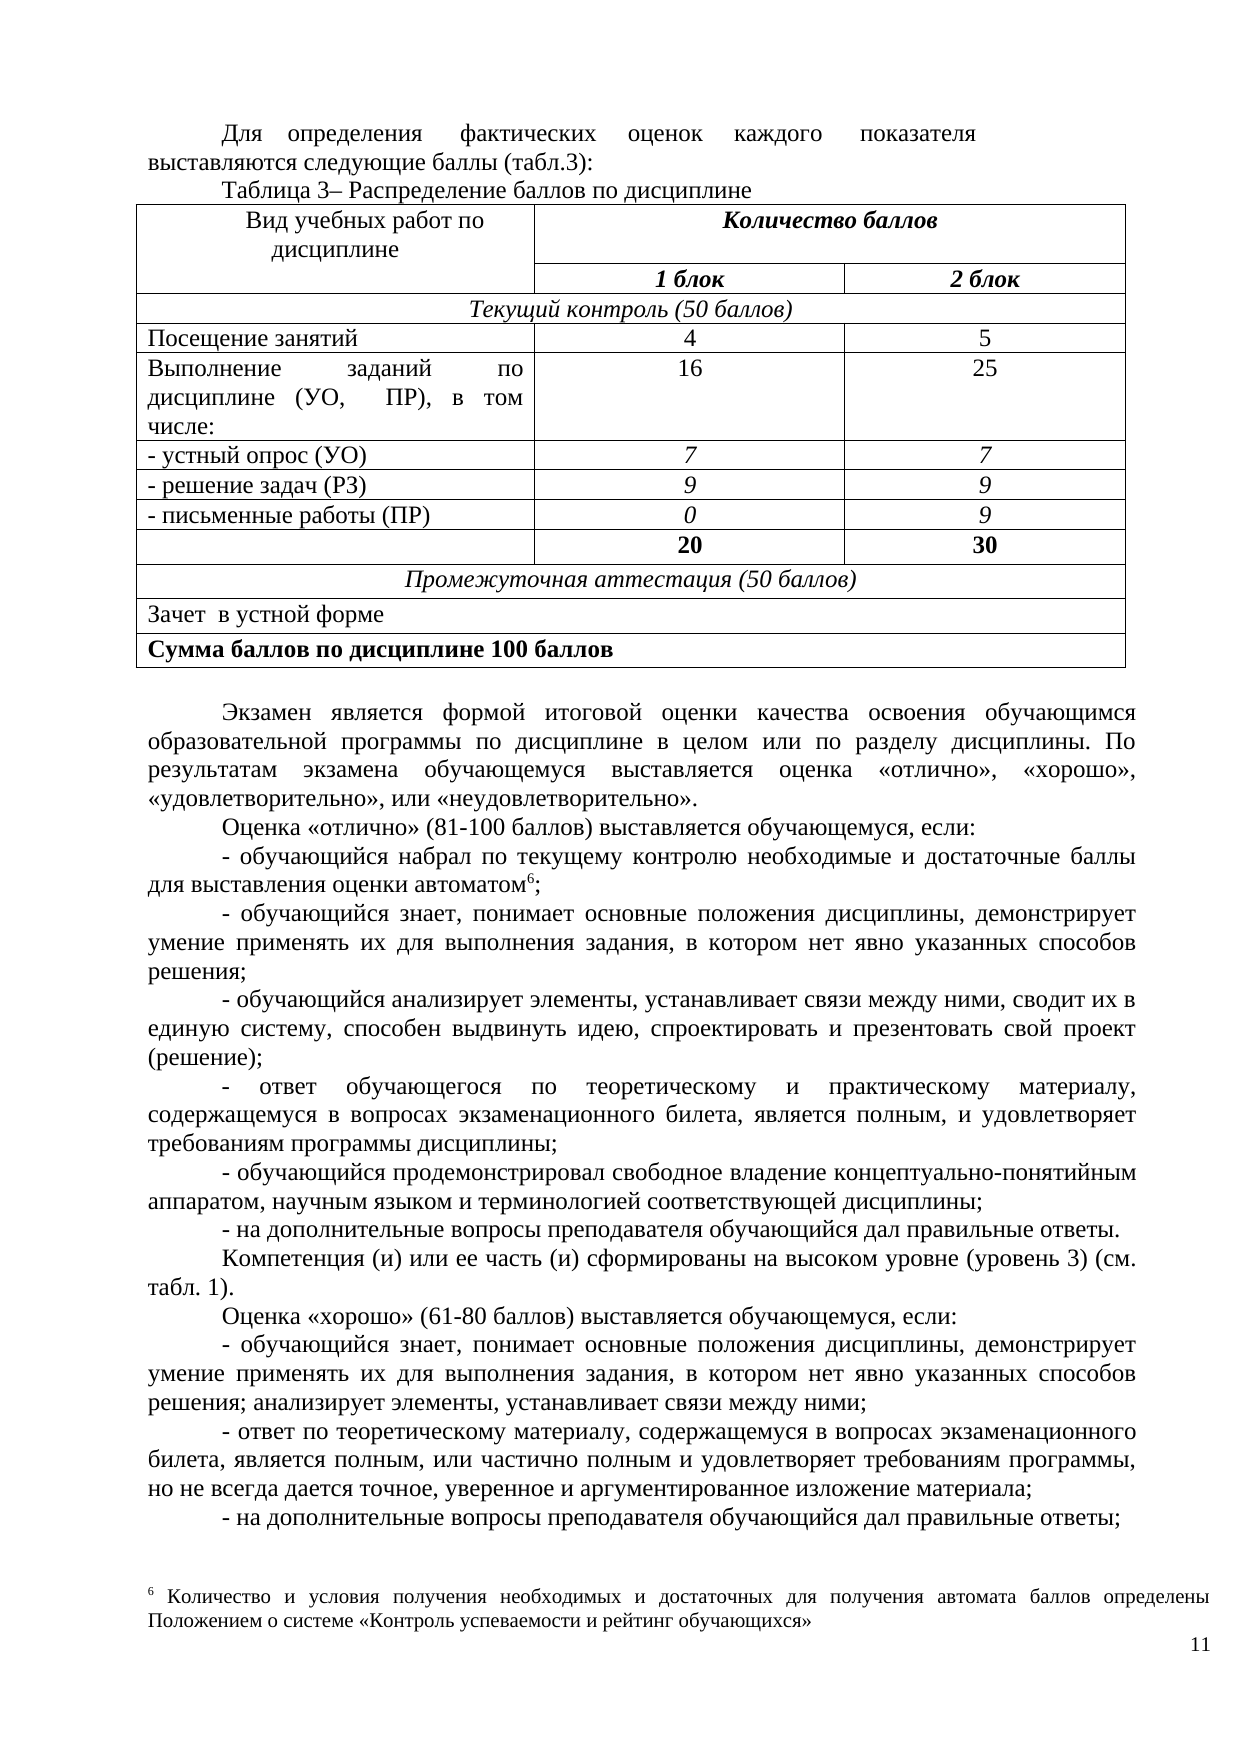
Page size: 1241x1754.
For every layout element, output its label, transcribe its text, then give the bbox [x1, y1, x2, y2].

text Компетенция (и) или ее часть (и) сформированы на высоком уровне (уровень 3) (см. табл. 1). [148, 1243, 1137, 1301]
text Оценка «хорошо» (61-80 баллов) выставляется обучающемуся, если: [148, 1301, 1137, 1329]
text Оценка «отлично» (81-100 баллов) выставляется обучающемуся, если: [148, 812, 1137, 841]
table_cell Текущий контроль (50 баллов) [137, 294, 1125, 322]
table_cell 20 [535, 530, 844, 563]
table_cell - устный опрос (УО) [137, 441, 534, 469]
text - ответ обучающегося по теоретическому и практическому материалу, содержащемуся в вопросах экзаменационного билета, является полным, и удовлетворяет требованиям программы дисциплины; [148, 1071, 1137, 1157]
table_cell 4 [535, 324, 844, 352]
table_cell - решение задач (РЗ) [137, 470, 534, 499]
text Экзамен является формой итоговой оценки качества освоения обучающимся образовательной программы по дисциплине в целом или по разделу дисциплины. По результатам экзамена обучающемуся выставляется оценка «отлично», «хорошо», «удовлетворительно», или «неудовлетворительно». [148, 697, 1137, 812]
table_cell 7 [845, 441, 1125, 469]
table_cell - письменные работы (ПР) [137, 500, 534, 529]
text - обучающийся знает, понимает основные положения дисциплины, демонстрирует умение применять их для выполнения задания, в котором нет явно указанных способов решения; [148, 898, 1137, 984]
table_header Вид учебных работ по дисциплине [137, 205, 534, 293]
text Для определения фактических оценок каждого показателя [148, 118, 1240, 147]
table_cell 30 [845, 530, 1125, 563]
text - обучающийся знает, понимает основные положения дисциплины, демонстрирует умение применять их для выполнения задания, в котором нет явно указанных способов решения; анализирует элементы, устанавливает связи между ними; [148, 1329, 1137, 1416]
text - обучающийся продемонстрировал свободное владение концептуально-понятийным аппаратом, научным языком и терминологией соответствующей дисциплины; [148, 1157, 1137, 1214]
table_cell Зачет в устной форме [137, 599, 1125, 633]
table_cell Выполнение заданий по дисциплине (УО, ПР), в том числе: [137, 353, 534, 439]
table_cell Посещение занятий [137, 324, 534, 352]
table_header Количество баллов [535, 205, 1125, 263]
table_cell 5 [845, 324, 1125, 352]
table_cell 16 [535, 353, 844, 439]
text - обучающийся набрал по текущему контролю необходимые и достаточные баллы для выставления оценки автоматом; [148, 841, 1137, 898]
table_cell 9 [845, 470, 1125, 499]
text выставляются следующие баллы (табл.3): [148, 147, 1240, 176]
table_cell 25 [845, 353, 1125, 439]
table_cell 7 [535, 441, 844, 469]
table_cell Сумма баллов по дисциплине 100 баллов [137, 634, 1125, 667]
text - ответ по теоретическому материалу, содержащемуся в вопросах экзаменационного билета, является полным, или частично полным и удовлетворяет требованиям программы, но не всегда дается точное, уверенное и аргументированное изложение материала; [148, 1416, 1137, 1502]
text - на дополнительные вопросы преподавателя обучающийся дал правильные ответы; [148, 1502, 1137, 1531]
table_cell [137, 530, 534, 563]
table_cell 1 блок [535, 264, 844, 293]
text - на дополнительные вопросы преподавателя обучающийся дал правильные ответы. [148, 1214, 1137, 1243]
table_cell Промежуточная аттестация (50 баллов) [137, 565, 1125, 598]
table_cell 2 блок [845, 264, 1125, 293]
text - обучающийся анализирует элементы, устанавливает связи между ними, сводит их в единую систему, способен выдвинуть идею, спроектировать и презентовать свой проект (решение); [148, 984, 1137, 1071]
text Таблица 3– Распределение баллов по дисциплине [148, 176, 1240, 204]
table_cell 9 [535, 470, 844, 499]
table_cell 0 [535, 500, 844, 529]
table_cell 9 [845, 500, 1125, 529]
